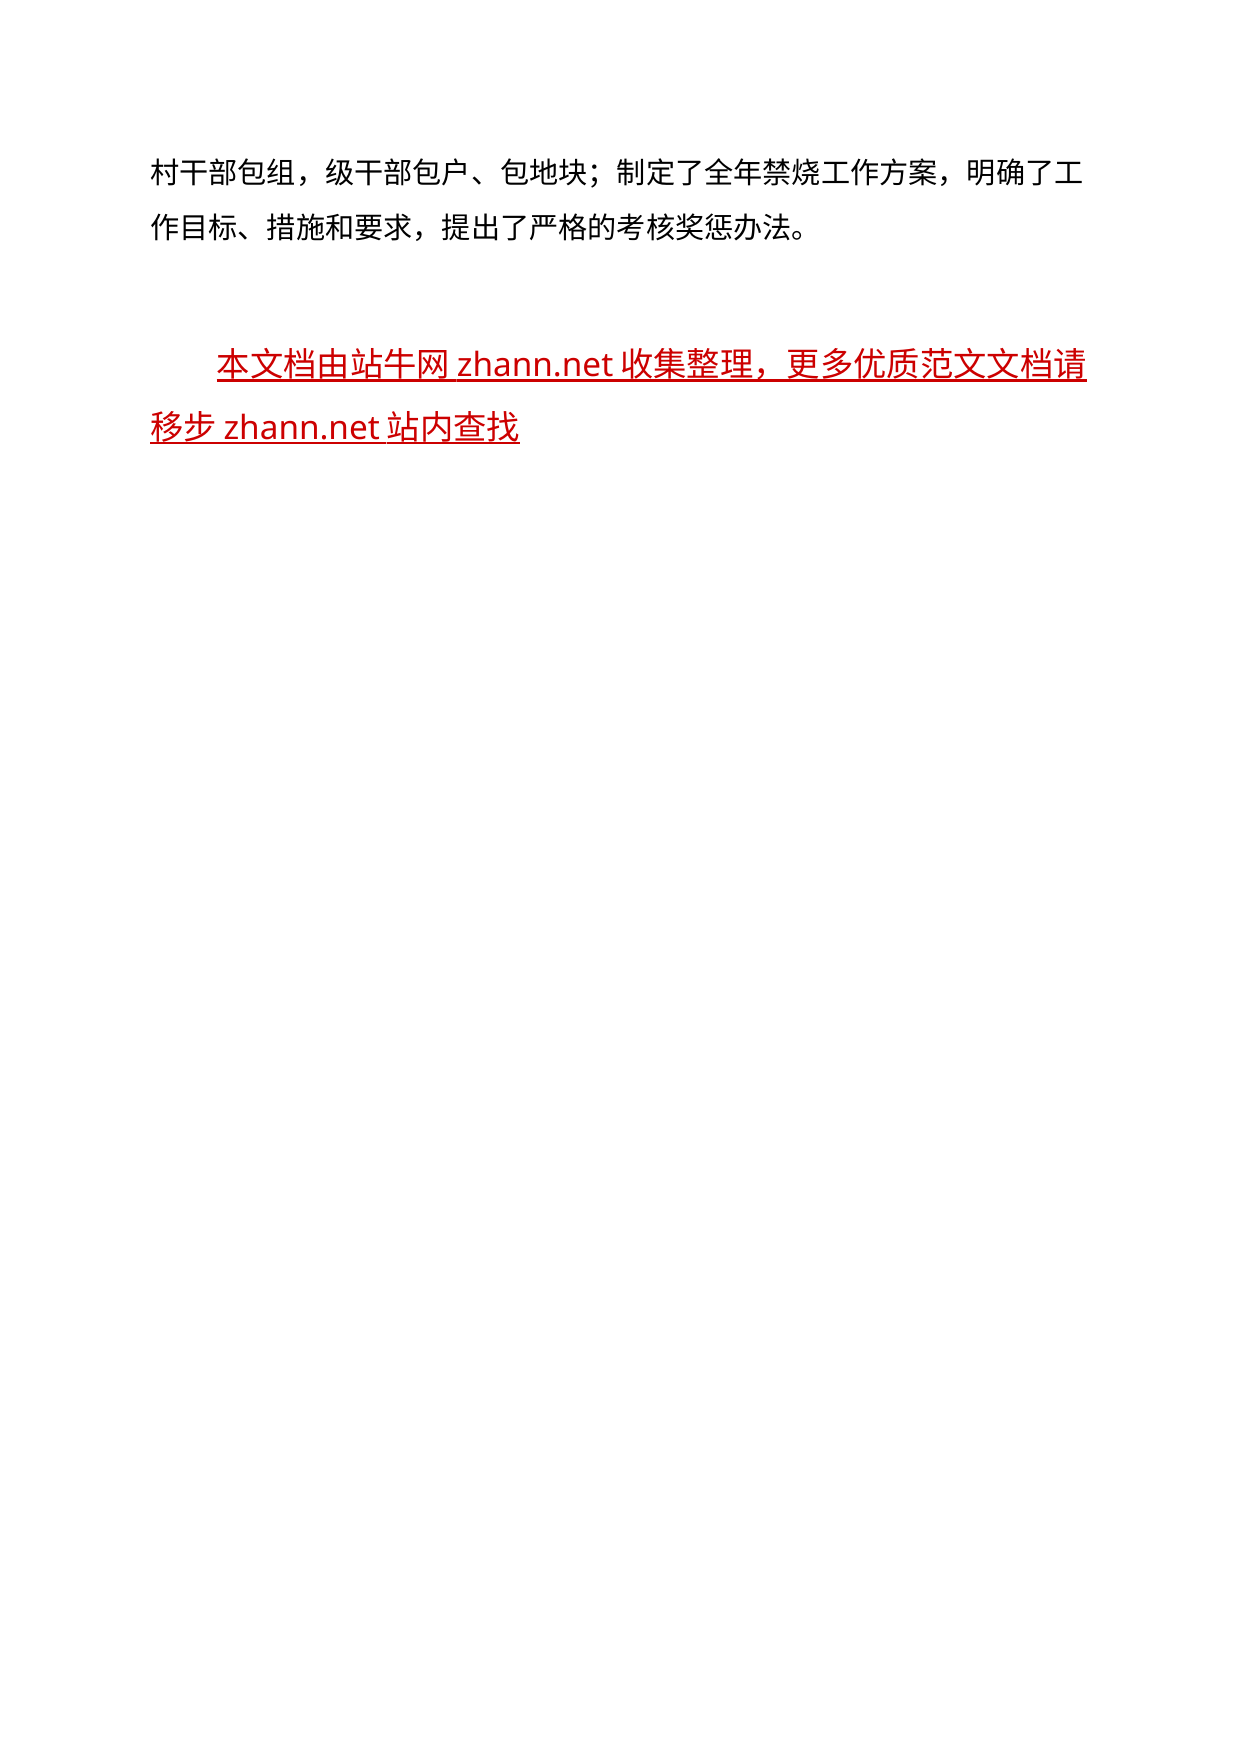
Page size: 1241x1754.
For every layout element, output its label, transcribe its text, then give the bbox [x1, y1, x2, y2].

text 本文档由站牛网zhann.net收集整理，更多优质范文文档请移步zhann.net站内查找 [150, 338, 1090, 449]
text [150, 150, 1090, 247]
